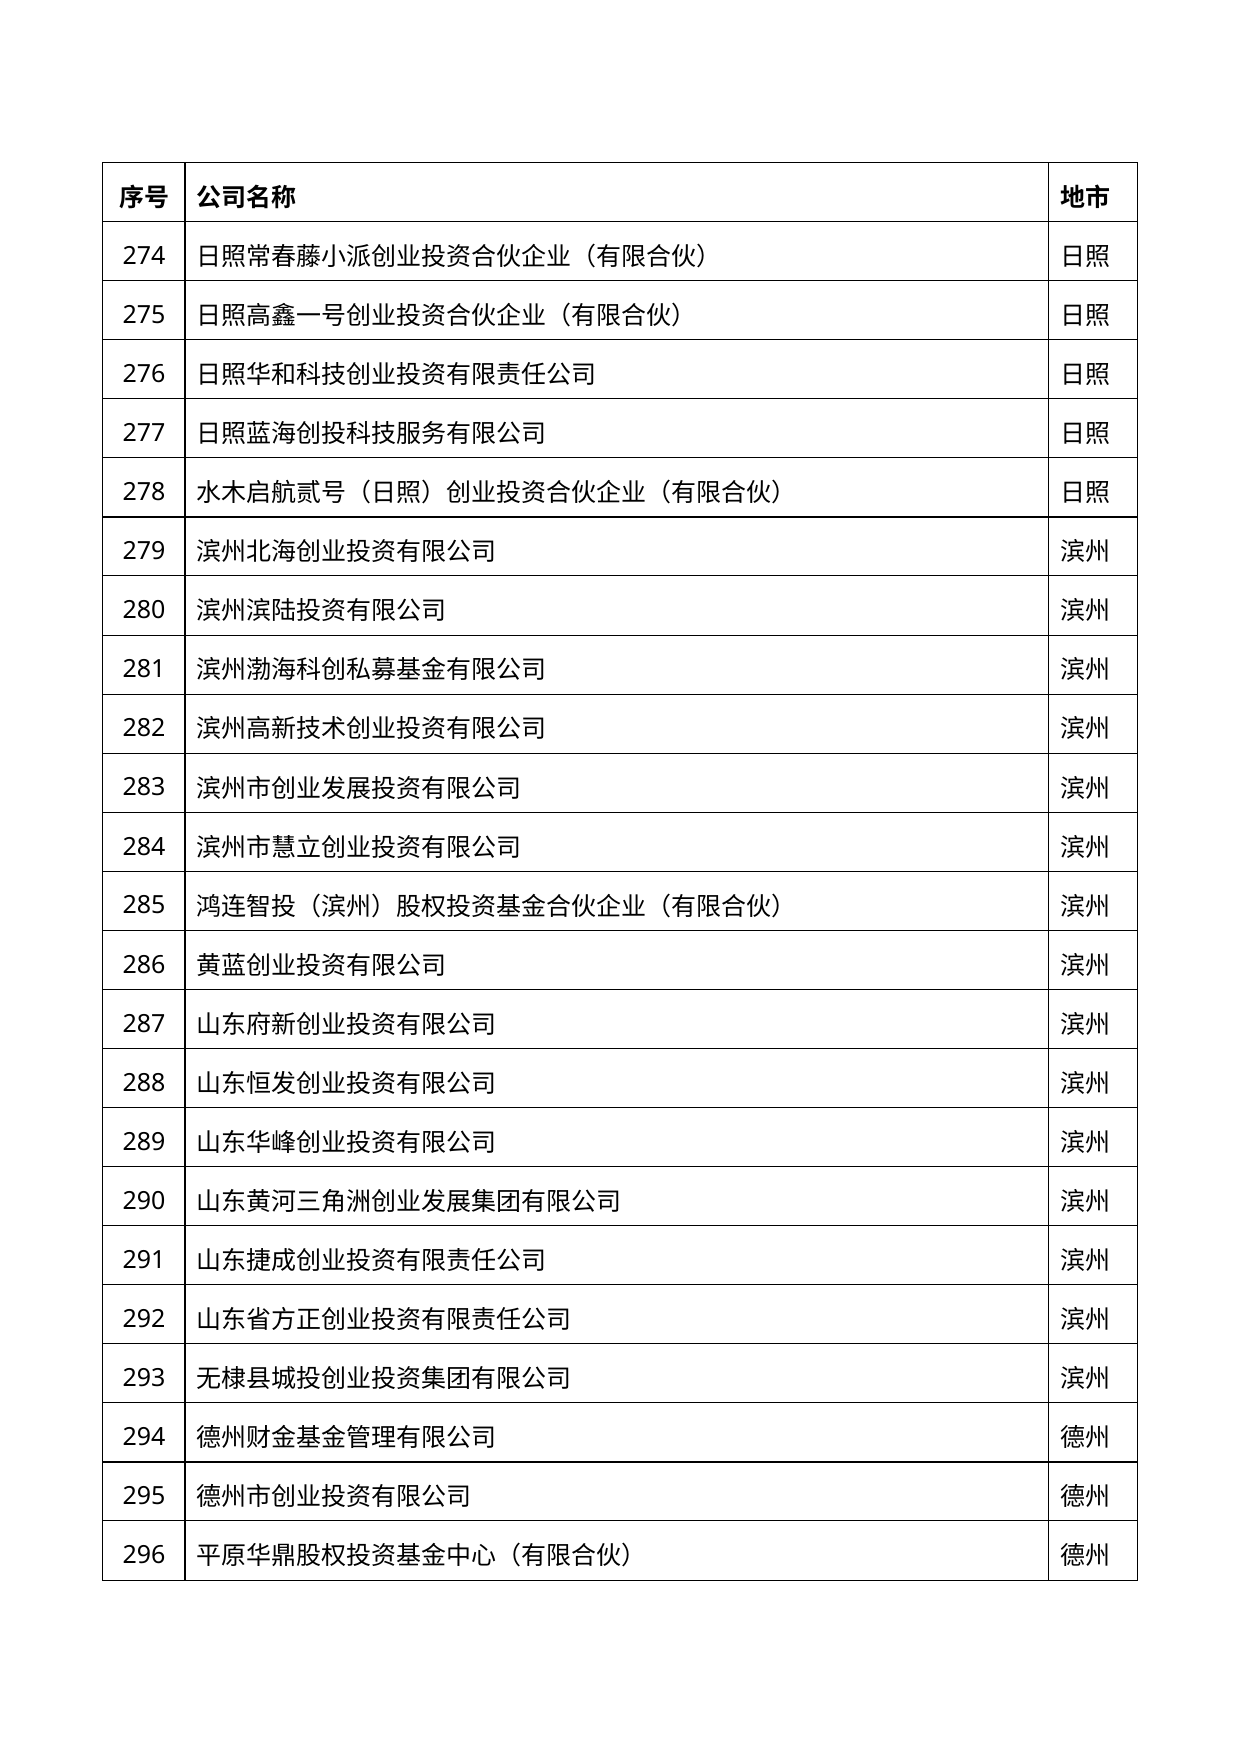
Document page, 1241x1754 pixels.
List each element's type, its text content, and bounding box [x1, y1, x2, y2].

table_header 地市 [1049, 163, 1137, 221]
table_cell 289 [103, 1108, 184, 1166]
table_cell 滨州 [1049, 1167, 1137, 1225]
table_cell 288 [103, 1049, 184, 1107]
table_cell 日照 [1049, 340, 1137, 398]
table_header 序号 [103, 163, 184, 221]
table_cell 275 [103, 281, 184, 339]
table_cell 282 [103, 695, 184, 753]
table_cell 279 [103, 518, 184, 575]
table_cell 鸿连智投（滨州）股权投资基金合伙企业（有限合伙） [186, 872, 1048, 930]
table_cell 山东府新创业投资有限公司 [186, 990, 1048, 1048]
table_cell 日照高鑫一号创业投资合伙企业（有限合伙） [186, 281, 1048, 339]
table_cell 日照 [1049, 399, 1137, 457]
table_cell 292 [103, 1285, 184, 1343]
table_cell 296 [103, 1521, 184, 1579]
table_cell 日照华和科技创业投资有限责任公司 [186, 340, 1048, 398]
table_cell 水木启航贰号（日照）创业投资合伙企业（有限合伙） [186, 458, 1048, 516]
table_cell 山东省方正创业投资有限责任公司 [186, 1285, 1048, 1343]
table_cell 滨州 [1049, 695, 1137, 753]
table_cell 滨州高新技术创业投资有限公司 [186, 695, 1048, 753]
table_cell 滨州市慧立创业投资有限公司 [186, 813, 1048, 871]
table_cell 山东捷成创业投资有限责任公司 [186, 1226, 1048, 1284]
table_cell 290 [103, 1167, 184, 1225]
table_cell 283 [103, 754, 184, 812]
table_cell 德州市创业投资有限公司 [186, 1463, 1048, 1520]
table_cell 山东华峰创业投资有限公司 [186, 1108, 1048, 1166]
table_cell 274 [103, 222, 184, 280]
table_cell 德州财金基金管理有限公司 [186, 1403, 1048, 1461]
table_cell 284 [103, 813, 184, 871]
table_cell 黄蓝创业投资有限公司 [186, 931, 1048, 989]
table_cell 滨州市创业发展投资有限公司 [186, 754, 1048, 812]
table_cell 281 [103, 636, 184, 693]
table_cell 滨州渤海科创私募基金有限公司 [186, 636, 1048, 693]
table_cell 286 [103, 931, 184, 989]
table_cell 滨州 [1049, 1049, 1137, 1107]
table_cell 日照蓝海创投科技服务有限公司 [186, 399, 1048, 457]
table_cell 德州 [1049, 1403, 1137, 1461]
table_cell 滨州 [1049, 1285, 1137, 1343]
table_cell 滨州 [1049, 1108, 1137, 1166]
table_cell 287 [103, 990, 184, 1048]
table_cell 滨州滨陆投资有限公司 [186, 576, 1048, 634]
table_cell 滨州 [1049, 872, 1137, 930]
table_cell 285 [103, 872, 184, 930]
table_cell 293 [103, 1344, 184, 1402]
table_cell 山东黄河三角洲创业发展集团有限公司 [186, 1167, 1048, 1225]
table_cell 294 [103, 1403, 184, 1461]
table_cell 277 [103, 399, 184, 457]
table_cell 滨州 [1049, 636, 1137, 693]
table_cell 山东恒发创业投资有限公司 [186, 1049, 1048, 1107]
table_header 公司名称 [186, 163, 1048, 221]
table_cell 滨州 [1049, 931, 1137, 989]
table_cell 滨州 [1049, 1344, 1137, 1402]
table_cell 滨州北海创业投资有限公司 [186, 518, 1048, 575]
table_cell 滨州 [1049, 813, 1137, 871]
table_cell 日照 [1049, 222, 1137, 280]
table_cell 滨州 [1049, 576, 1137, 634]
table_cell 滨州 [1049, 754, 1137, 812]
table_cell 无棣县城投创业投资集团有限公司 [186, 1344, 1048, 1402]
table_cell 平原华鼎股权投资基金中心（有限合伙） [186, 1521, 1048, 1579]
table_cell 291 [103, 1226, 184, 1284]
table_cell 德州 [1049, 1521, 1137, 1579]
table_cell 278 [103, 458, 184, 516]
table_cell 日照 [1049, 281, 1137, 339]
table_cell 滨州 [1049, 518, 1137, 575]
table_cell 280 [103, 576, 184, 634]
table_cell 滨州 [1049, 1226, 1137, 1284]
table_cell 日照 [1049, 458, 1137, 516]
table_cell 德州 [1049, 1463, 1137, 1520]
table_cell 295 [103, 1463, 184, 1520]
table_cell 276 [103, 340, 184, 398]
table_cell 日照常春藤小派创业投资合伙企业（有限合伙） [186, 222, 1048, 280]
table_cell 滨州 [1049, 990, 1137, 1048]
